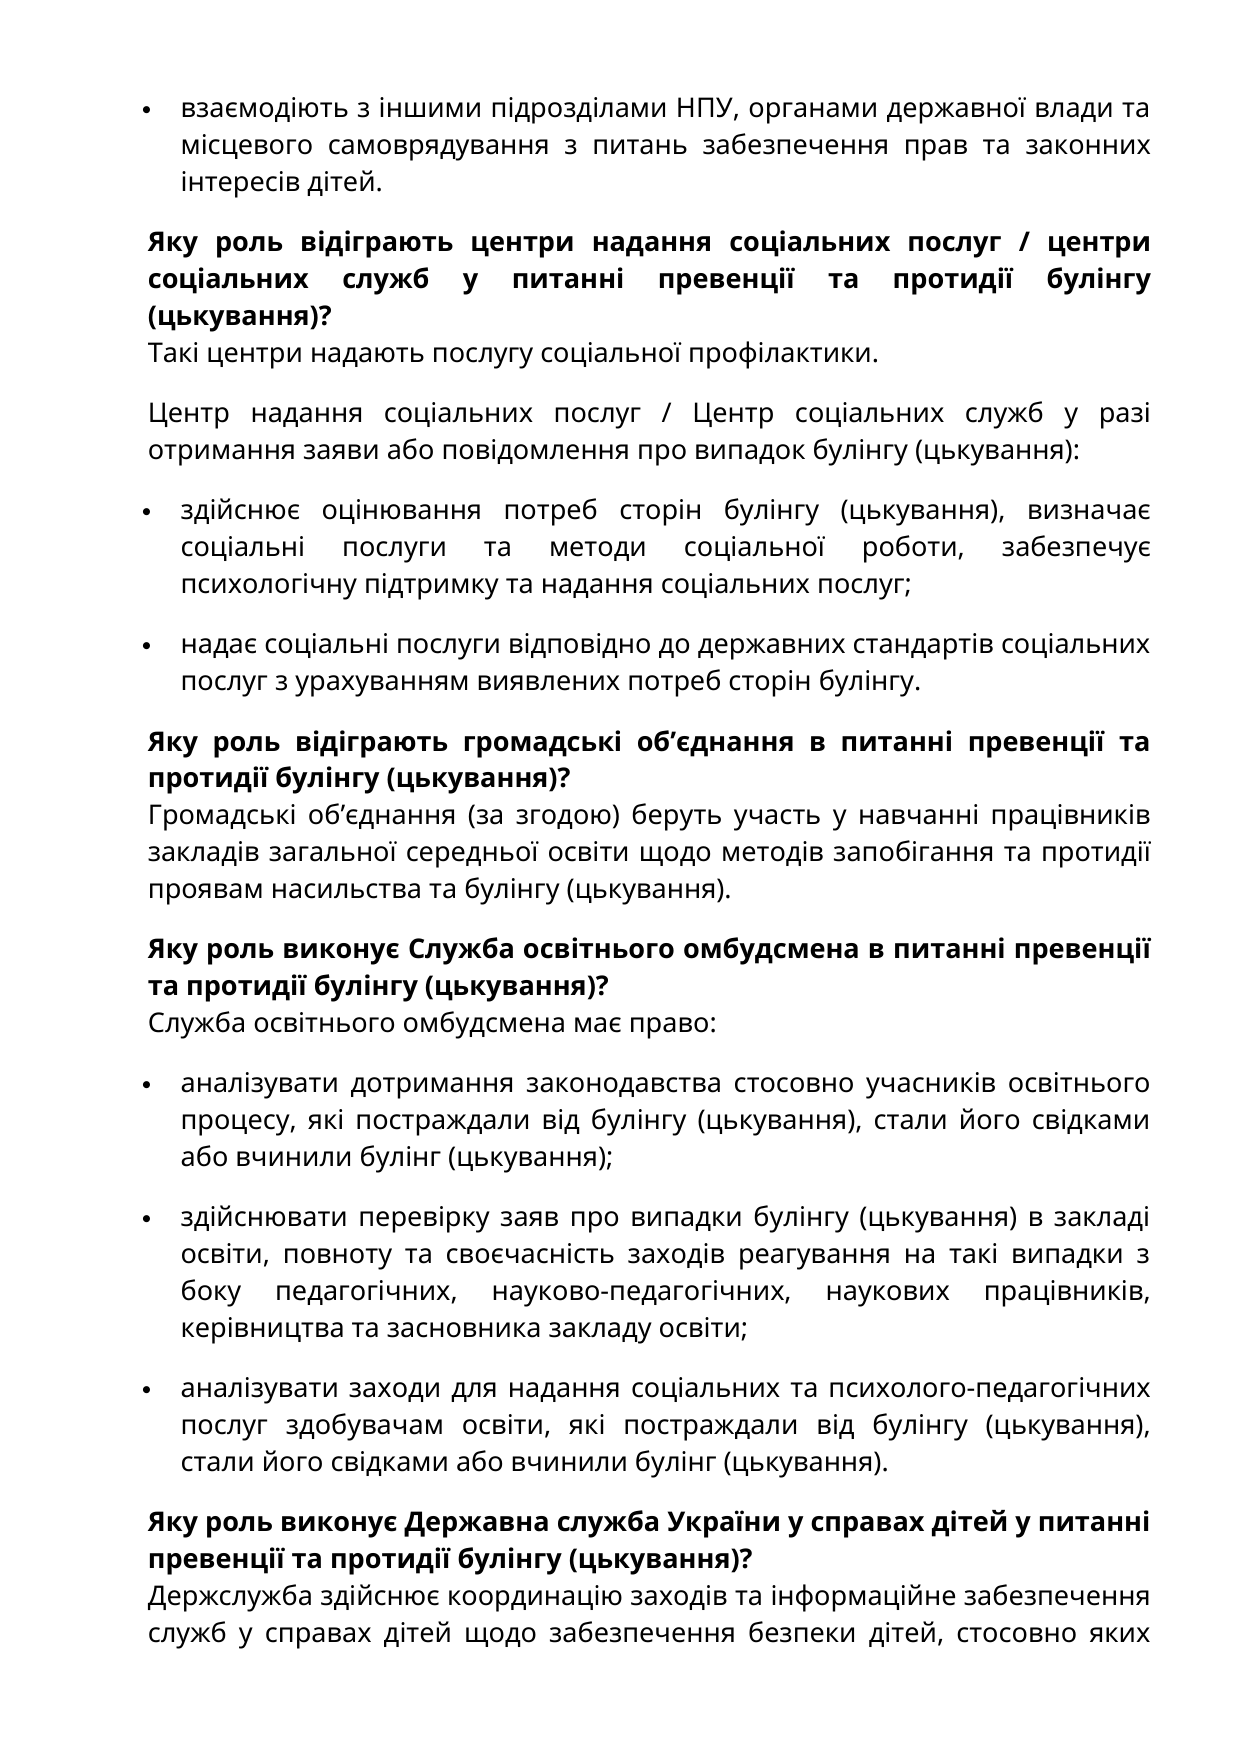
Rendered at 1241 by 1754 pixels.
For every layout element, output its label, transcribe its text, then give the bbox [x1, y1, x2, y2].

text Громадські об’єднання (за згодою) беруть участь у навчанні працівників закладів загальної середньої освіти щодо методів запобігання та протидії проявам насильства та булінгу (цькування). [148, 796, 1152, 906]
list здійснює оцінювання потреб сторін булінгу (цькування), визначає соціальні послуги та методи соціальної роботи, забезпечує психологічну підтримку та надання соціальних послуг; [143, 491, 1152, 601]
list надає соціальні послуги відповідно до державних стандартів соціальних послуг з урахуванням виявлених потреб сторін булінгу. [143, 625, 1152, 698]
list аналізувати дотримання законодавства стосовно учасників освітнього процесу, які постраждали від булінгу (цькування), стали його свідками або вчинили булінг (цькування); [143, 1064, 1152, 1174]
list здійснювати перевірку заяв про випадки булінгу (цькування) в закладі освіти, повноту та своєчасність заходів реагування на такі випадки з боку педагогічних, науково-педагогічних, наукових працівників, керівництва та засновника закладу освіти; [143, 1198, 1152, 1345]
text Яку роль відіграють громадські об’єднання в питанні превенції та протидії булінгу (цькування)? [148, 722, 1152, 796]
text Центр надання соціальних послуг / Центр соціальних служб у разі отримання заяви або повідомлення про випадок булінгу (цькування): [148, 393, 1152, 467]
text Яку роль відіграють центри надання соціальних послуг / центри соціальних служб у питанні превенції та протидії булінгу (цькування)? [148, 223, 1152, 333]
text Такі центри надають послугу соціальної профілактики. [148, 333, 1152, 370]
text Яку роль виконує Державна служба України у справах дітей у питанні превенції та протидії булінгу (цькування)? [148, 1503, 1152, 1577]
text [148, 1577, 1152, 1650]
list аналізувати заходи для надання соціальних та психолого-педагогічних послуг здобувачам освіти, які постраждали від булінгу (цькування), стали його свідками або вчинили булінг (цькування). [143, 1369, 1152, 1479]
text Яку роль виконує Служба освітнього омбудсмена в питанні превенції та протидії булінгу (цькування)? [148, 930, 1152, 1003]
list взаємодіють з іншими підрозділами НПУ, органами державної влади та місцевого самоврядування з питань забезпечення прав та законних інтересів дітей. [143, 88, 1152, 199]
text Служба освітнього омбудсмена має право: [148, 1003, 1152, 1040]
